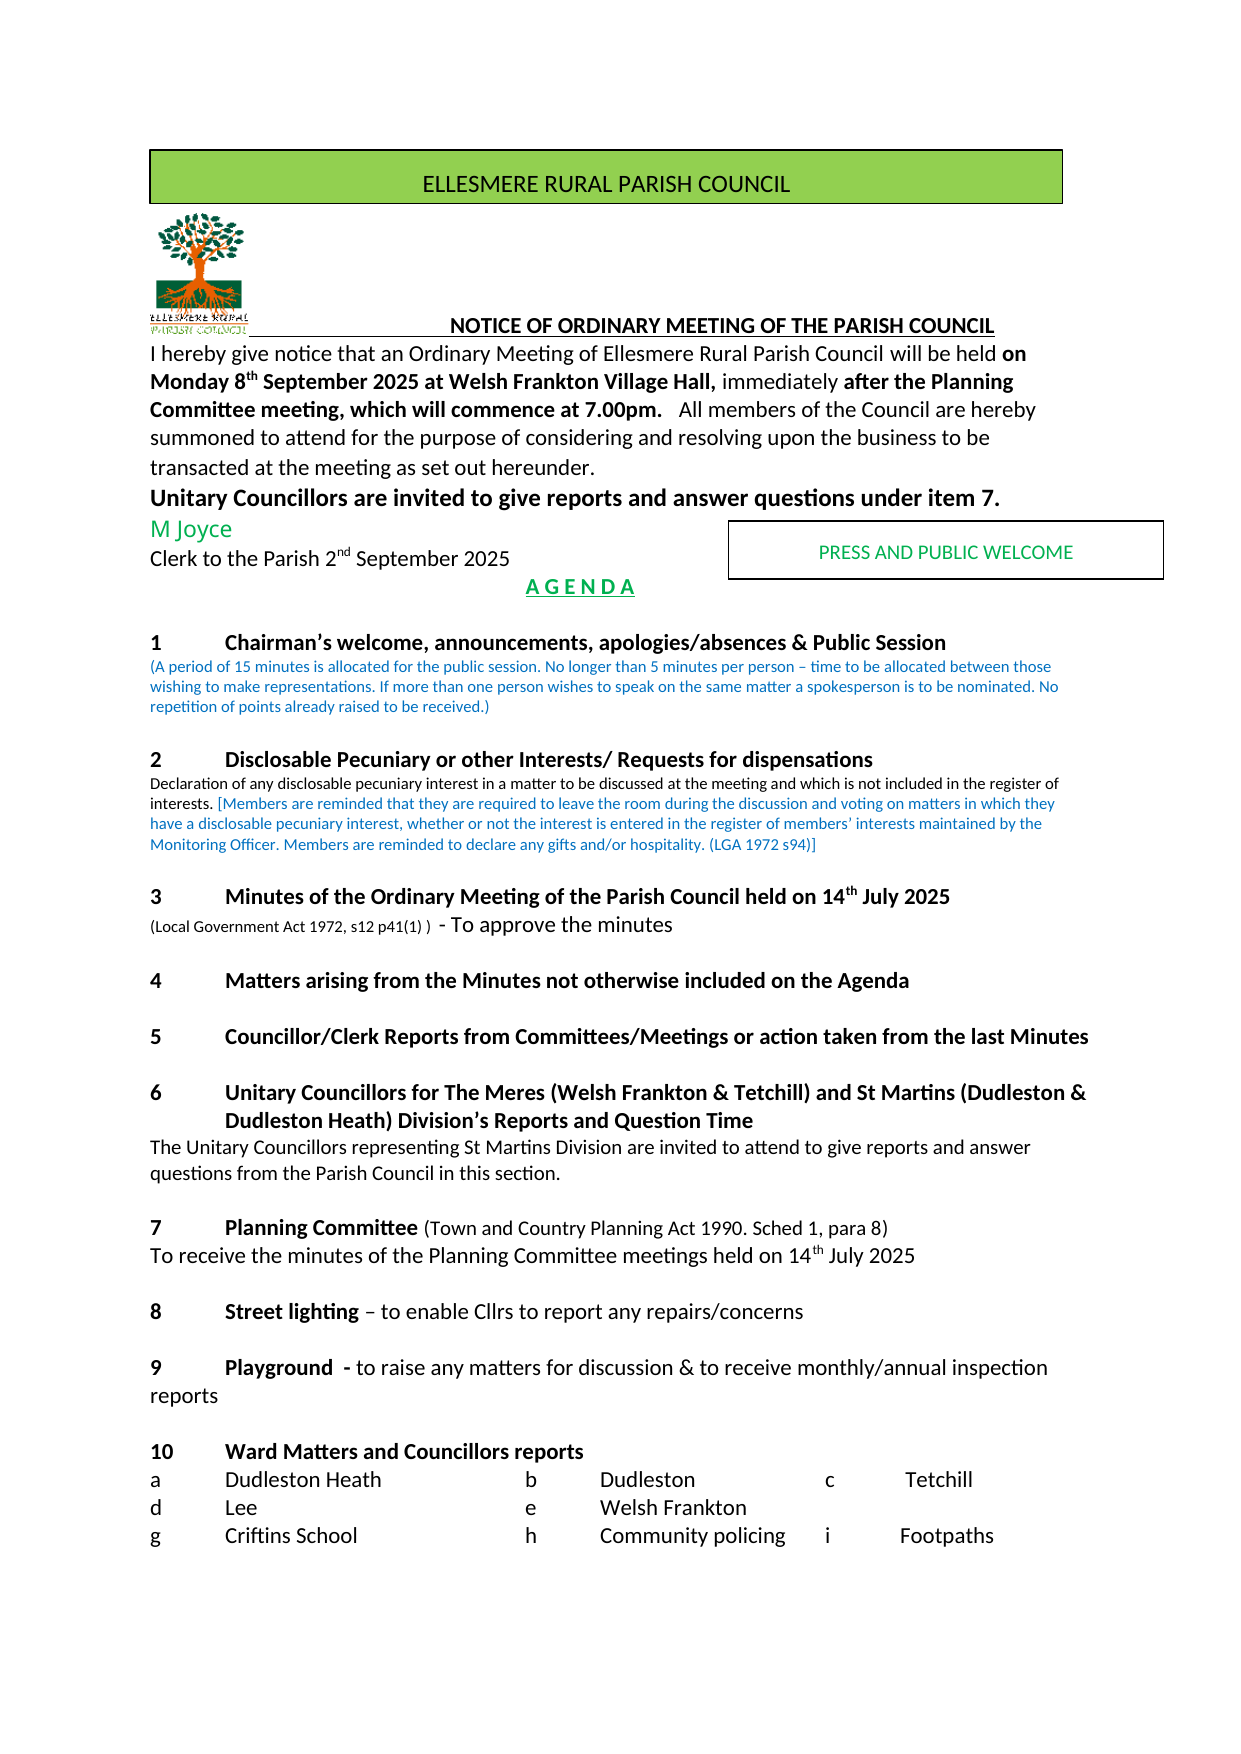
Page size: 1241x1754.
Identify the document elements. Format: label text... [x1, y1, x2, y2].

text (A period of 15 minutes is allocated for the public session. No longer than 5 minutes per person – time to be allocated between those wishing to make representations. If more than one person wishes to speak on the same matter a spokesperson is to be nominated. No repetition of points already raised to be received.) 2 Disclosable Pecuniary or other Interests/ Requests for dispensations [150, 656, 1090, 773]
text (Local Government Act 1972, s12 p41(1) ) - To approve the minutes [150, 910, 1091, 938]
picture [150, 213, 249, 334]
text a Dudleston Heath b Dudleston c Tetchill [150, 1465, 1090, 1493]
text To receive the minutes of the Planning Committee meetings held on 14th July 2025 8 Street lighting – to enable Cllrs to report any repairs/concerns [150, 1241, 1090, 1325]
text d Lee e Welsh Frankton [150, 1493, 1090, 1521]
text The Unitary Councillors representing St Martins Division are invited to attend to give reports and answer questions from the Parish Council in this section. [150, 1134, 1090, 1185]
text Clerk to the Parish 2nd September 2025 [150, 544, 728, 572]
text 4 Matters arising from the Minutes not otherwise included on the Agenda [150, 966, 1090, 994]
text 6 Unitary Councillors for The Meres (Welsh Frankton & Tetchill) and St Martins (Dudleston & Dudleston Heath) Division’s Reports and Question Time [150, 1078, 1090, 1134]
text 7 Planning Committee (Town and Country Planning Act 1990. Sched 1, para 8) [150, 1213, 1091, 1241]
text 9 Playground - to raise any matters for discussion & to receive monthly/annual inspection reports [150, 1353, 1090, 1409]
text A G E N D A [375, 572, 1090, 600]
text M Joyce [150, 513, 1090, 544]
text Declaration of any disclosable pecuniary interest in a matter to be discussed at the meeting and which is not included in the register of interests. [Members are reminded that they are required to leave the room during the discussion and voting on matters in which they have a disclosable pecuniary interest, whether or not the interest is entered in the register of members’ interests maintained by the Monitoring Officer. Members are reminded to declare any gifts and/or hospitality. (LGA 1972 s94)] [150, 773, 1090, 854]
text g Criftins School h Community policing i Footpaths [150, 1521, 1090, 1577]
text Unitary Councillors are invited to give reports and answer questions under item 7. [150, 482, 1090, 513]
text 1 Chairman’s welcome, announcements, apologies/absences & Public Session [150, 628, 1090, 656]
text NOTICE OF ORDINARY MEETING OF THE PARISH COUNCIL [150, 213, 1090, 339]
text 10 Ward Matters and Councillors reports [150, 1437, 1090, 1465]
text 5 Councillor/Clerk Reports from Committees/Meetings or action taken from the last Minutes [150, 1022, 1090, 1050]
text 3 Minutes of the Ordinary Meeting of the Parish Council held on 14th July 2025 [150, 882, 1091, 910]
text I hereby give notice that an Ordinary Meeting of Ellesmere Rural Parish Council will be held on Monday 8th September 2025 at Welsh Frankton Village Hall, immediately after the Planning Committee meeting, which will commence at 7.00pm. All members of the Council are hereby summoned to attend for the purpose of considering and resolving upon the business to be transacted at the meeting as set out hereunder. [150, 339, 1090, 482]
